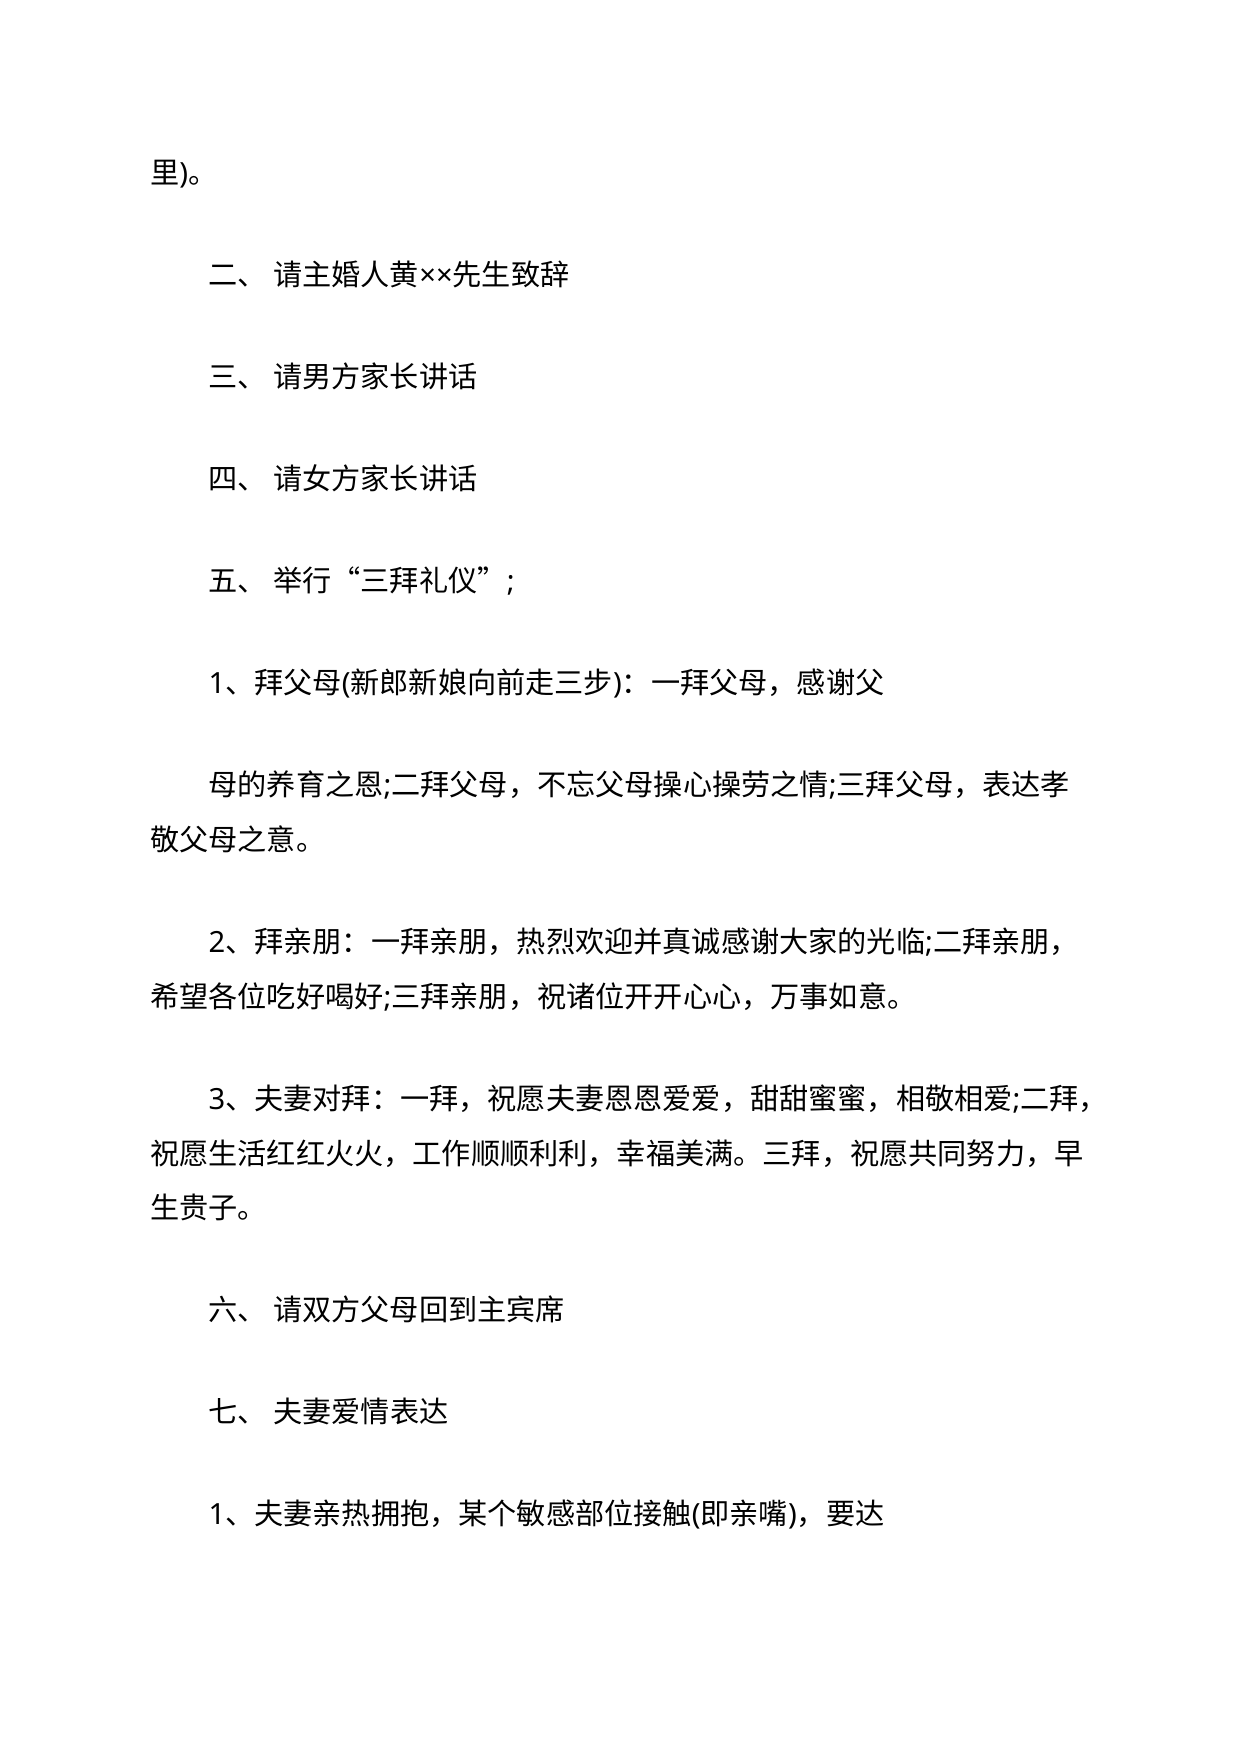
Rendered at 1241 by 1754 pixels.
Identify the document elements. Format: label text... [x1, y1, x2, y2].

text 2、拜亲朋：一拜亲朋，热烈欢迎并真诚感谢大家的光临;二拜亲朋，希望各位吃好喝好;三拜亲朋，祝诸位开开心心，万事如意。 [150, 918, 1090, 1016]
text 四、 请女方家长讲话 [150, 456, 1090, 498]
text 六、 请双方父母回到主宾席 [150, 1287, 1090, 1329]
text 二、 请主婚人黄××先生致辞 [150, 252, 1090, 294]
text 七、 夫妻爱情表达 [150, 1389, 1090, 1431]
text 五、 举行“三拜礼仪”; [150, 557, 1090, 600]
text 3、夫妻对拜：一拜，祝愿夫妻恩恩爱爱，甜甜蜜蜜，相敬相爱;二拜，祝愿生活红红火火，工作顺顺利利，幸福美满。三拜，祝愿共同努力，早生贵子。 [150, 1075, 1090, 1227]
text 1、拜父母(新郎新娘向前走三步)：一拜父母，感谢父 [150, 659, 1090, 702]
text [150, 150, 1090, 192]
text 1、夫妻亲热拥抱，某个敏感部位接触(即亲嘴)，要达 [150, 1490, 1090, 1533]
text 母的养育之恩;二拜父母，不忘父母操心操劳之情;三拜父母，表达孝敬父母之意。 [150, 761, 1090, 859]
text 三、 请男方家长讲话 [150, 354, 1090, 396]
